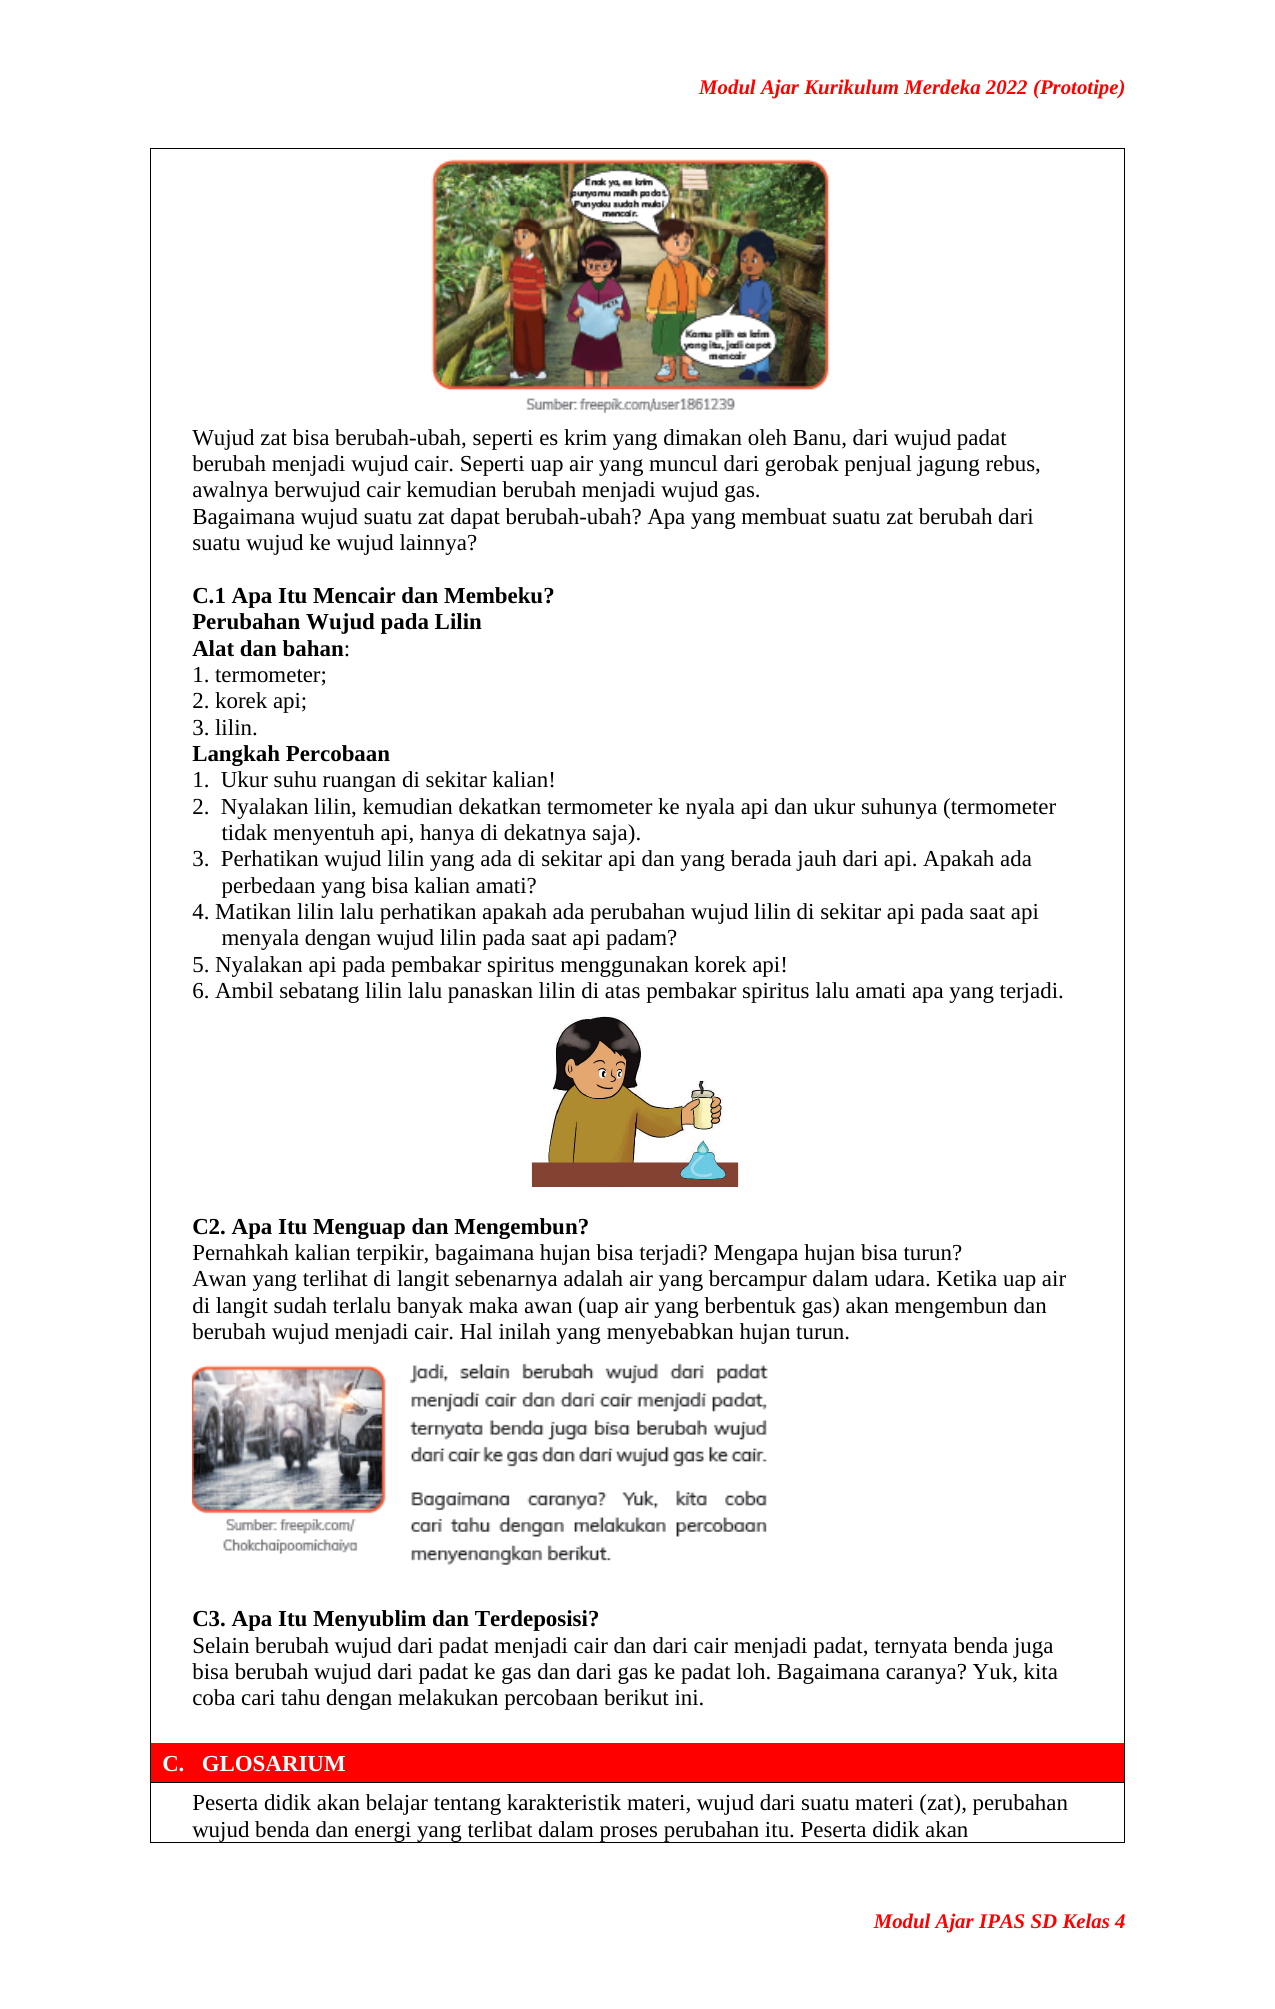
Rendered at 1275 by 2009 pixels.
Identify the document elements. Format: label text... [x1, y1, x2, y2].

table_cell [151, 149, 1124, 1743]
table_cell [151, 1783, 1124, 1842]
table_cell C. GLOSARIUM [151, 1743, 1124, 1782]
picture [192, 1344, 782, 1579]
picture [429, 155, 841, 424]
